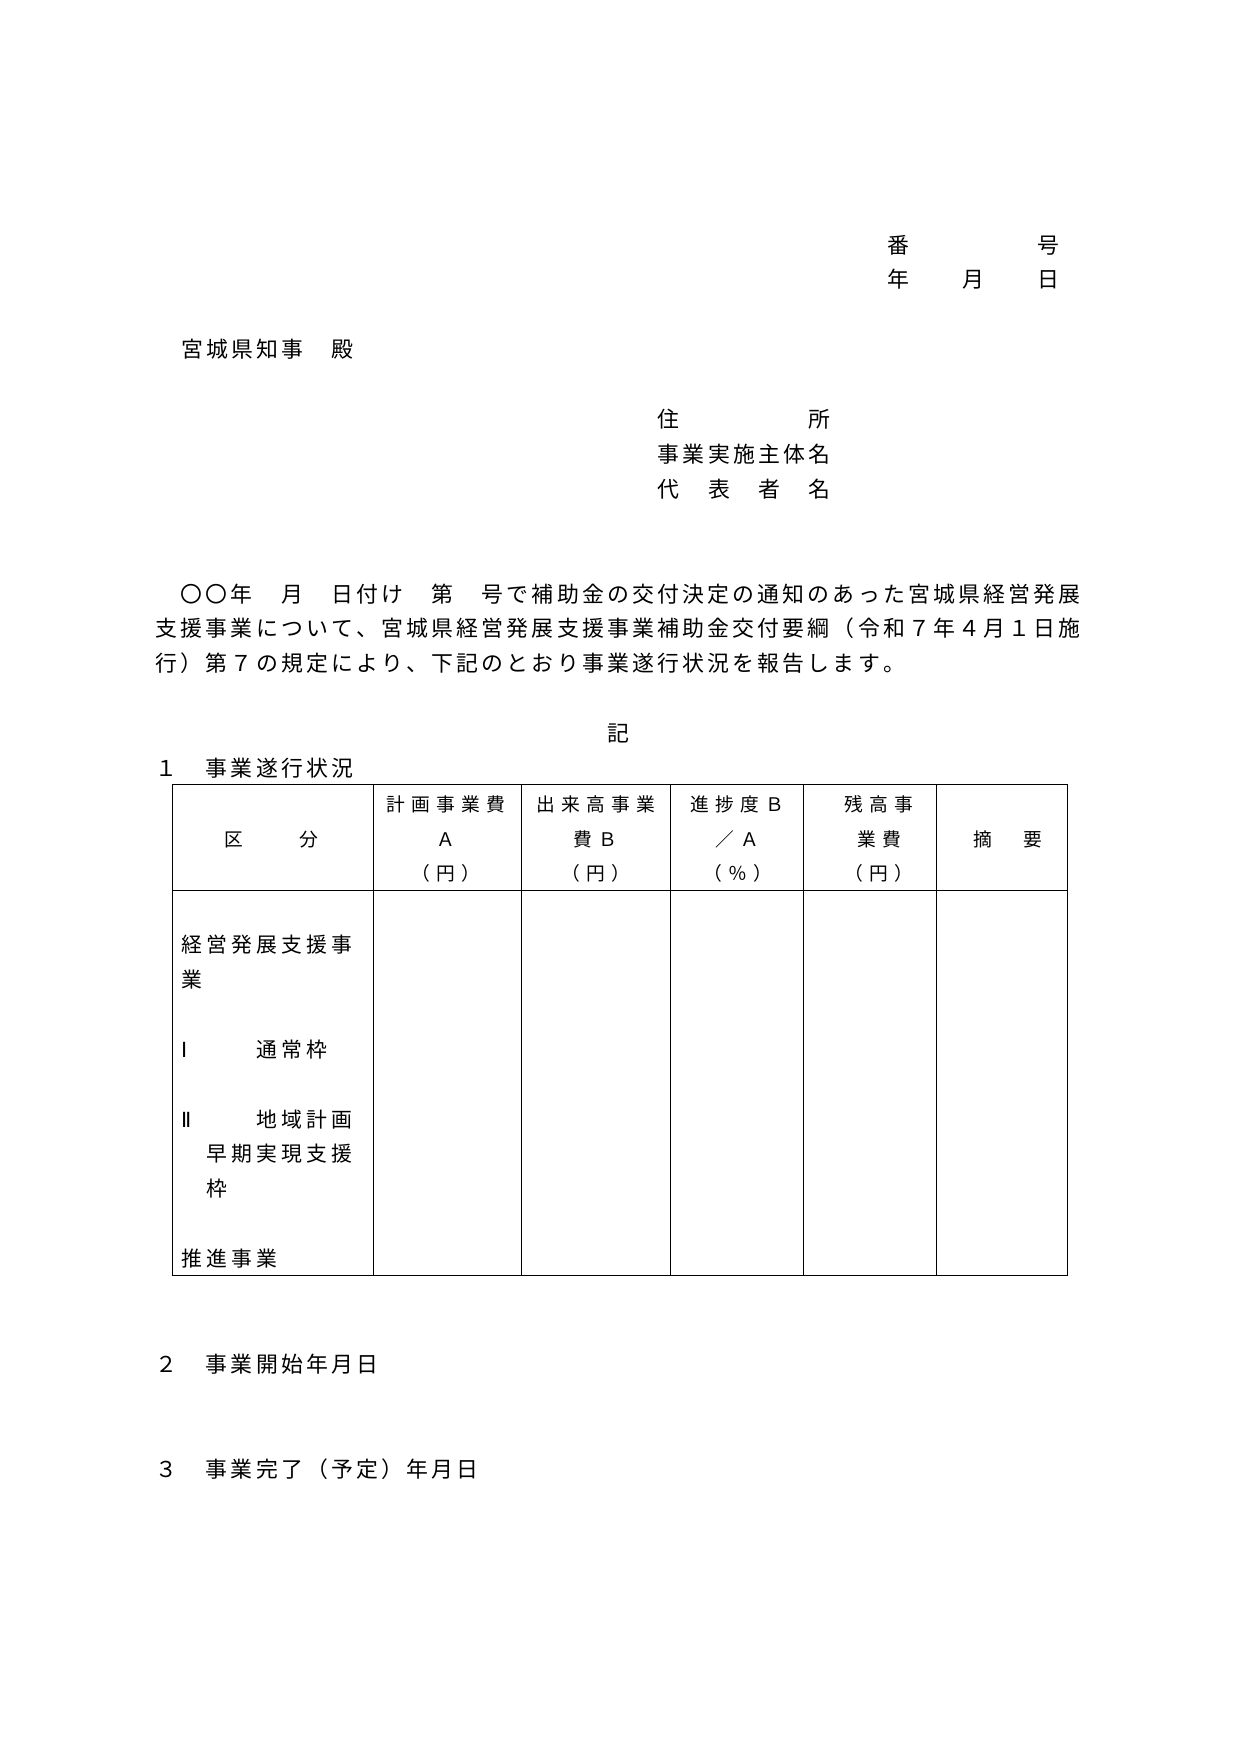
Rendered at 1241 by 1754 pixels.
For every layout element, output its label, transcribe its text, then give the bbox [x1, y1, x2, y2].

text 〇〇年 月 日付け 第 号で補助金の交付決定の通知のあった宮城県経営発展支援事業について、宮城県経営発展支援事業補助金交付要綱（令和７年４月１日施行）第７の規定により、下記のとおり事業遂行状況を報告します。 [156, 575, 1084, 680]
text 事業実施主体名 [641, 435, 1084, 470]
table_cell [804, 891, 936, 1275]
table_header 区 分 [173, 785, 373, 890]
table_cell [671, 891, 803, 1275]
table_header 摘 要 [937, 785, 1067, 890]
table_cell 経営発展支援事業 Ⅰ 通常枠 Ⅱ 地域計画早期実現支援枠 推進事業 [173, 891, 373, 1275]
table_header 計画事業費Ａ （円） [374, 785, 521, 890]
table_cell [522, 891, 670, 1275]
table_header 残高事業費 （円） [804, 785, 936, 890]
text 記 [156, 714, 1084, 749]
text 宮城県知事 殿 [156, 331, 1084, 366]
table_header 進捗度Ｂ／Ａ （％） [671, 785, 803, 890]
table_cell [374, 891, 521, 1275]
text ２ 事業開始年月日 [156, 1346, 1084, 1381]
text 年 月 日 [156, 261, 1062, 296]
text 番 号 [156, 226, 1062, 261]
table_cell [937, 891, 1067, 1275]
text 住 所 [641, 401, 1084, 435]
text ３ 事業完了（予定）年月日 [156, 1451, 1084, 1485]
table_header 出来高事業費Ｂ （円） [522, 785, 670, 890]
text １ 事業遂行状況 [156, 749, 1084, 784]
text 代 表 者 名 [641, 470, 1084, 505]
